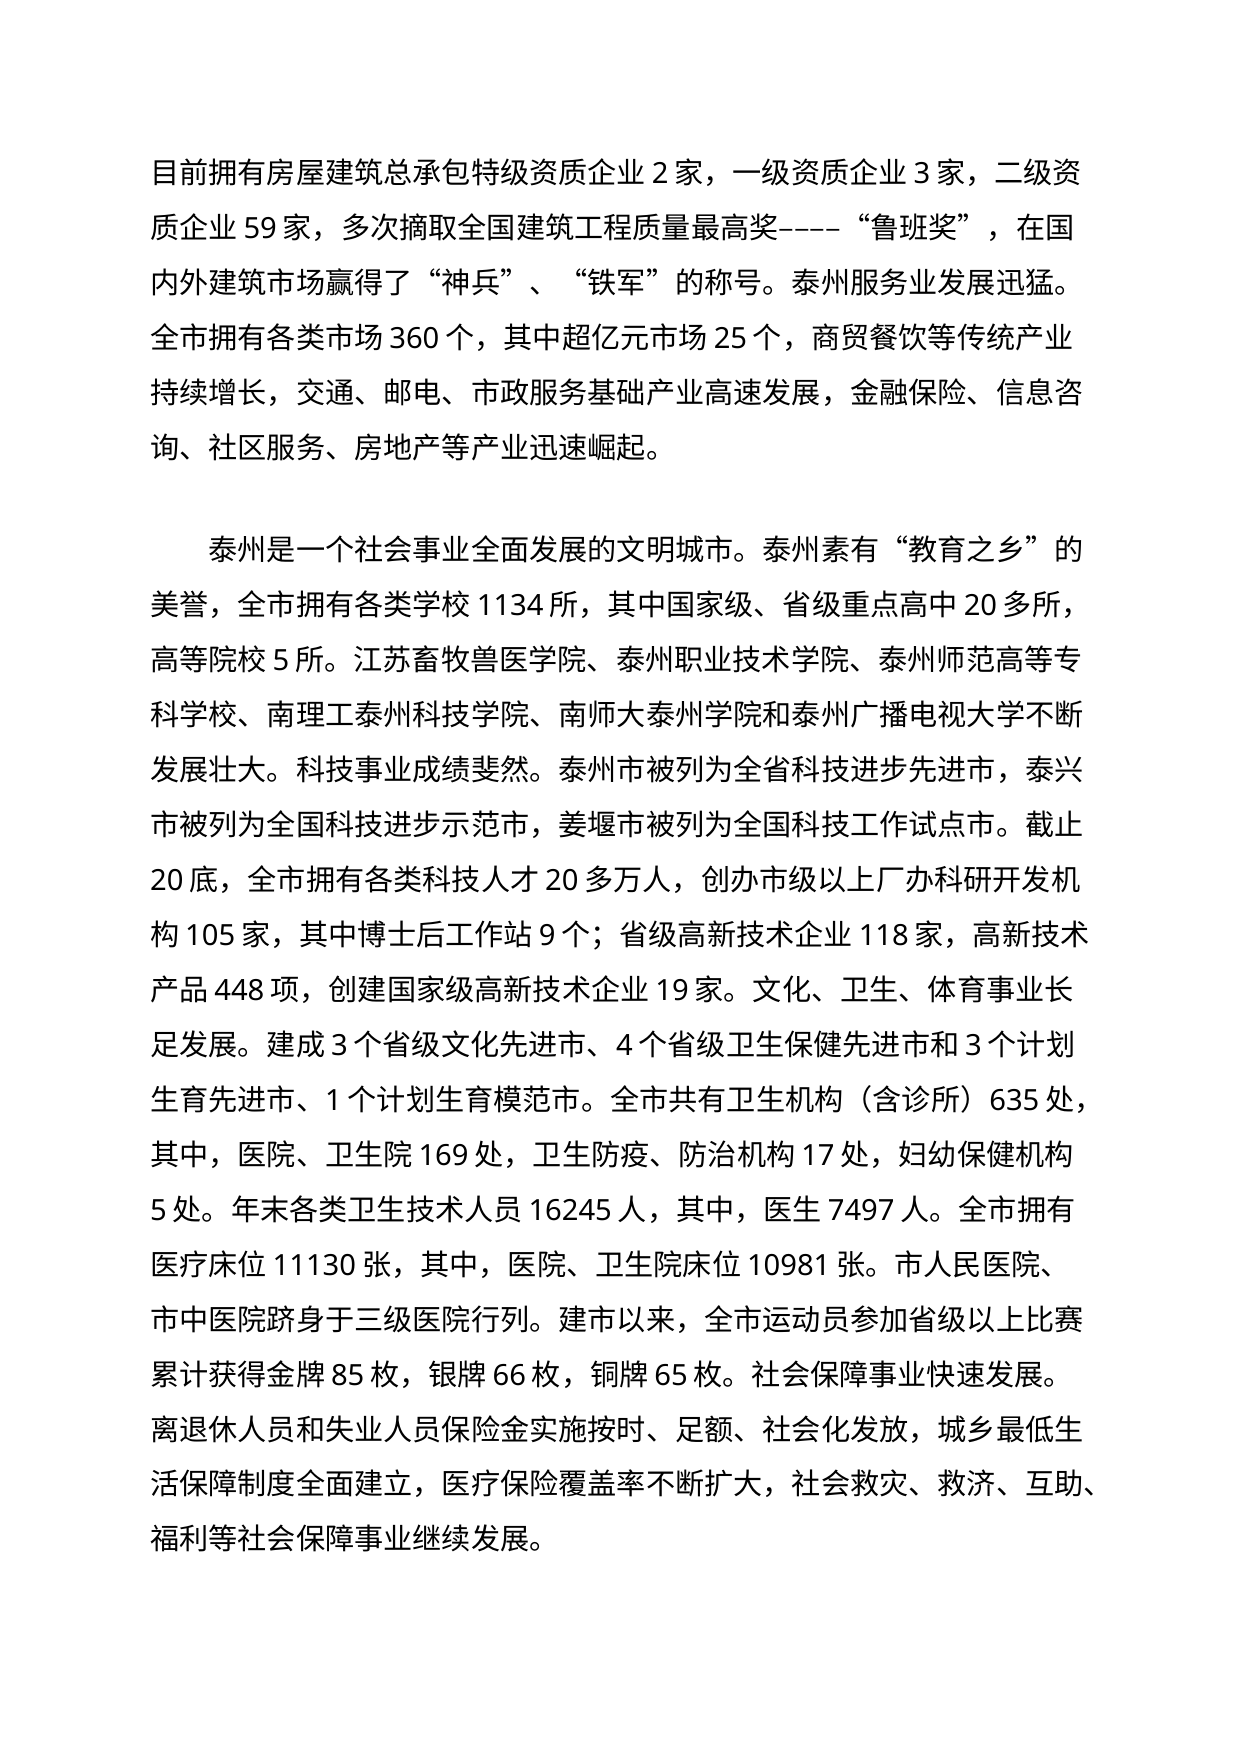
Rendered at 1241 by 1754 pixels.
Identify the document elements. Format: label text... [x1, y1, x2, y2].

text 泰州是一个社会事业全面发展的文明城市。泰州素有“教育之乡”的美誉，全市拥有各类学校1134所，其中国家级、省级重点高中20多所，高等院校5所。江苏畜牧兽医学院、泰州职业技术学院、泰州师范高等专科学校、南理工泰州科技学院、南师大泰州学院和泰州广播电视大学不断发展壮大。科技事业成绩斐然。泰州市被列为全省科技进步先进市，泰兴市被列为全国科技进步示范市，姜堰市被列为全国科技工作试点市。截止20底，全市拥有各类科技人才20多万人，创办市级以上厂办科研开发机构105家，其中博士后工作站9个；省级高新技术企业118家，高新技术产品448项，创建国家级高新技术企业19家。文化、卫生、体育事业长足发展。建成3个省级文化先进市、4个省级卫生保健先进市和3个计划生育先进市、1个计划生育模范市。全市共有卫生机构（含诊所）635处，其中，医院、卫生院169处，卫生防疫、防治机构17处，妇幼保健机构5处。年末各类卫生技术人员16245人，其中，医生7497人。全市拥有医疗床位11130张，其中，医院、卫生院床位10981张。市人民医院、市中医院跻身于三级医院行列。建市以来，全市运动员参加省级以上比赛累计获得金牌85枚，银牌66枚，铜牌65枚。社会保障事业快速发展。离退休人员和失业人员保险金实施按时、足额、社会化发放，城乡最低生活保障制度全面建立，医疗保险覆盖率不断扩大，社会救灾、救济、互助、福利等社会保障事业继续发展。 [150, 527, 1090, 1558]
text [150, 150, 1090, 467]
